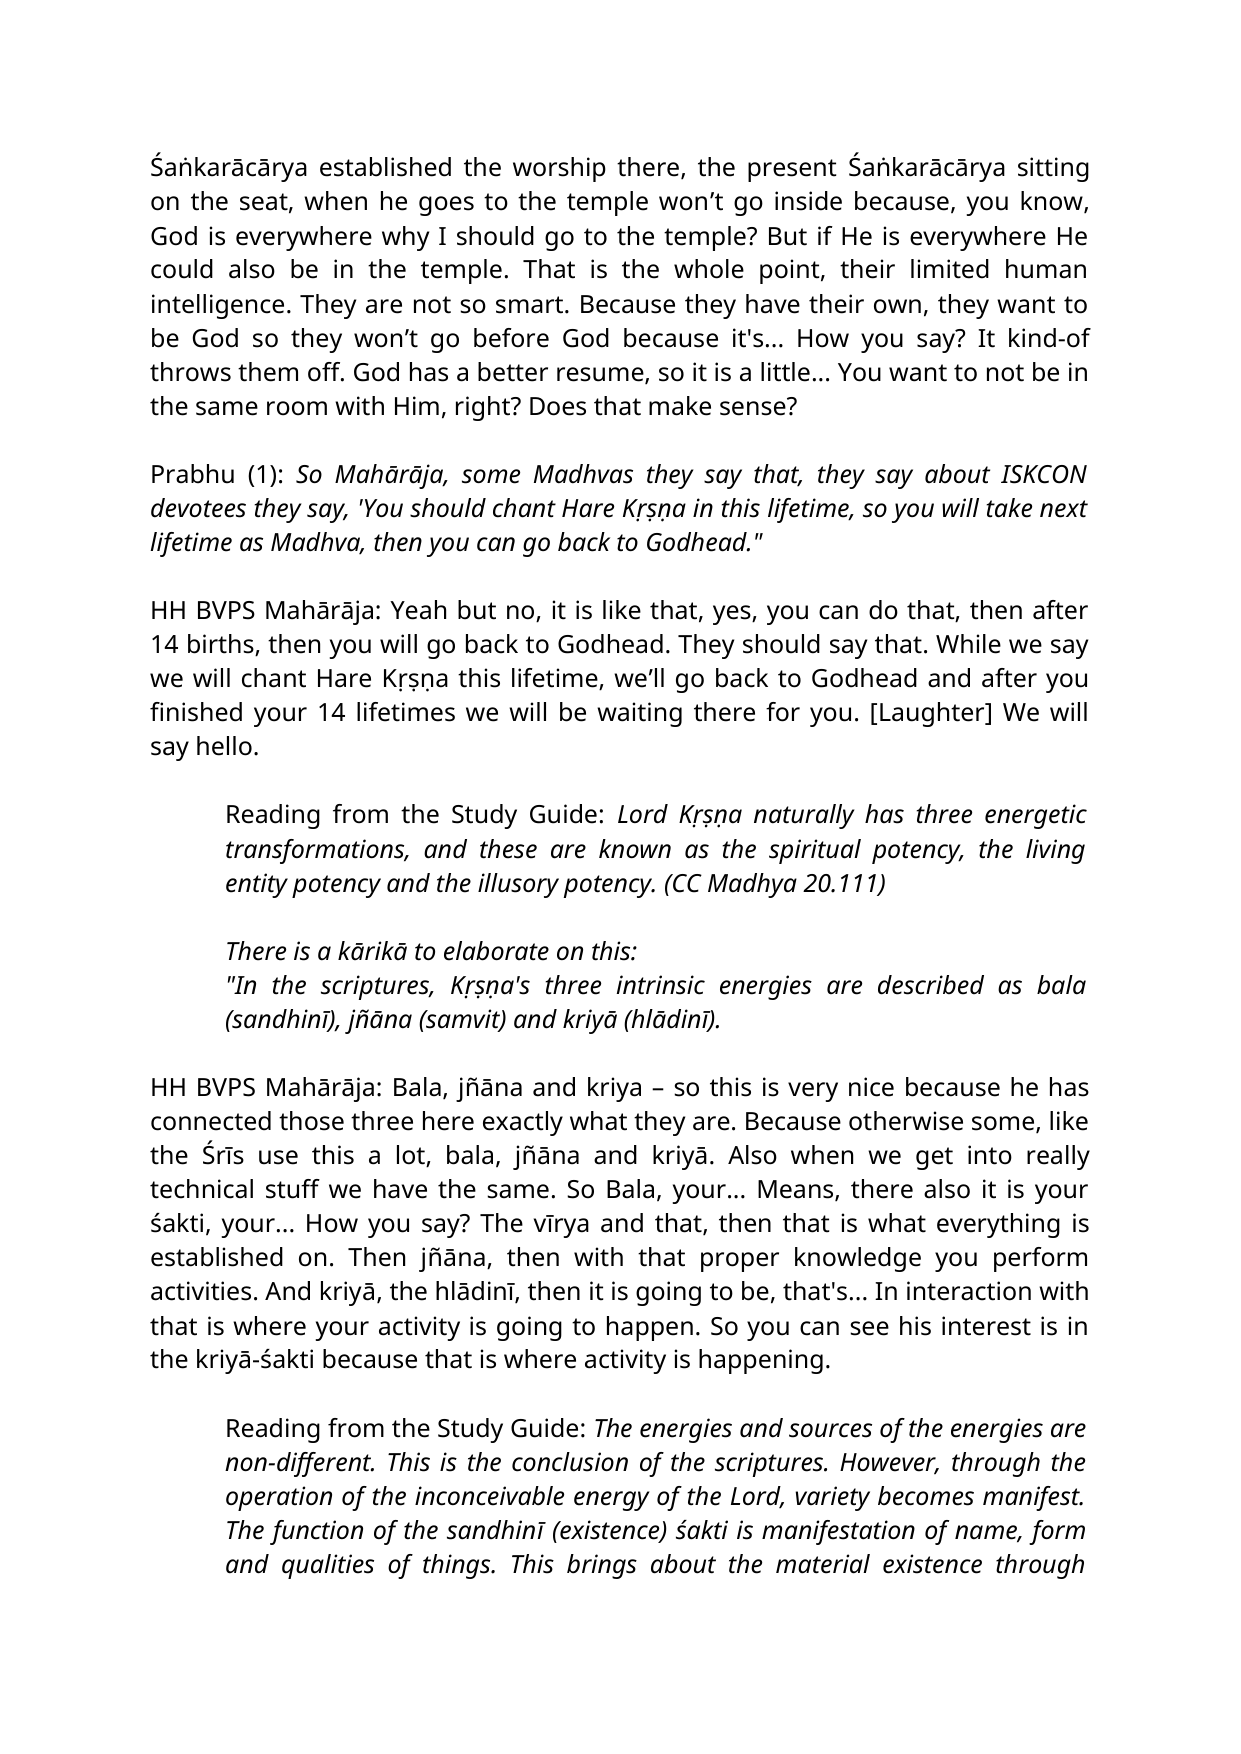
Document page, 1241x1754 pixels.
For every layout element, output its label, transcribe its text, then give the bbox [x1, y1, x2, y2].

text HH BVPS Mahārāja: Yeah but no, it is like that, yes, you can do that, then after 14 births, then you will go back to Godhead. They should say that. While we say we will chant Hare Kṛṣṇa this lifetime, we’ll go back to Godhead and after you finished your 14 lifetimes we will be waiting there for you. [Laughter] We will say hello. [150, 593, 1090, 763]
text Prabhu (1): So Mahārāja, some Madhvas they say that, they say about ISKCON devotees they say, 'You should chant Hare Kṛṣṇa in this lifetime, so you will take next lifetime as Madhva, then you can go back to Godhead." [150, 457, 1090, 559]
text "In the scriptures, Kṛṣṇa's three intrinsic energies are described as bala (sandhinī), jñāna (samvit) and kriyā (hlādinī). [225, 967, 1090, 1036]
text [150, 150, 1090, 422]
text There is a kārikā to elaborate on this: [225, 933, 1090, 967]
text HH BVPS Mahārāja: Bala, jñāna and kriya – so this is very nice because he has connected those three here exactly what they are. Because otherwise some, like the Śrīs use this a lot, bala, jñāna and kriyā. Also when we get into really technical stuff we have the same. So Bala, your... Means, there also it is your śakti, your... How you say? The vīrya and that, then that is what everything is established on. Then jñāna, then with that proper knowledge you perform activities. And kriyā, the hlādinī, then it is going to be, that's... In interaction with that is where your activity is going to happen. So you can see his interest is in the kriyā-śakti because that is where activity is happening. [150, 1070, 1090, 1376]
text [225, 1410, 1090, 1581]
text Reading from the Study Guide: Lord Kṛṣṇa naturally has three energetic transformations, and these are known as the spiritual potency, the living entity potency and the illusory potency. (CC Madhya 20.111) [225, 797, 1090, 899]
